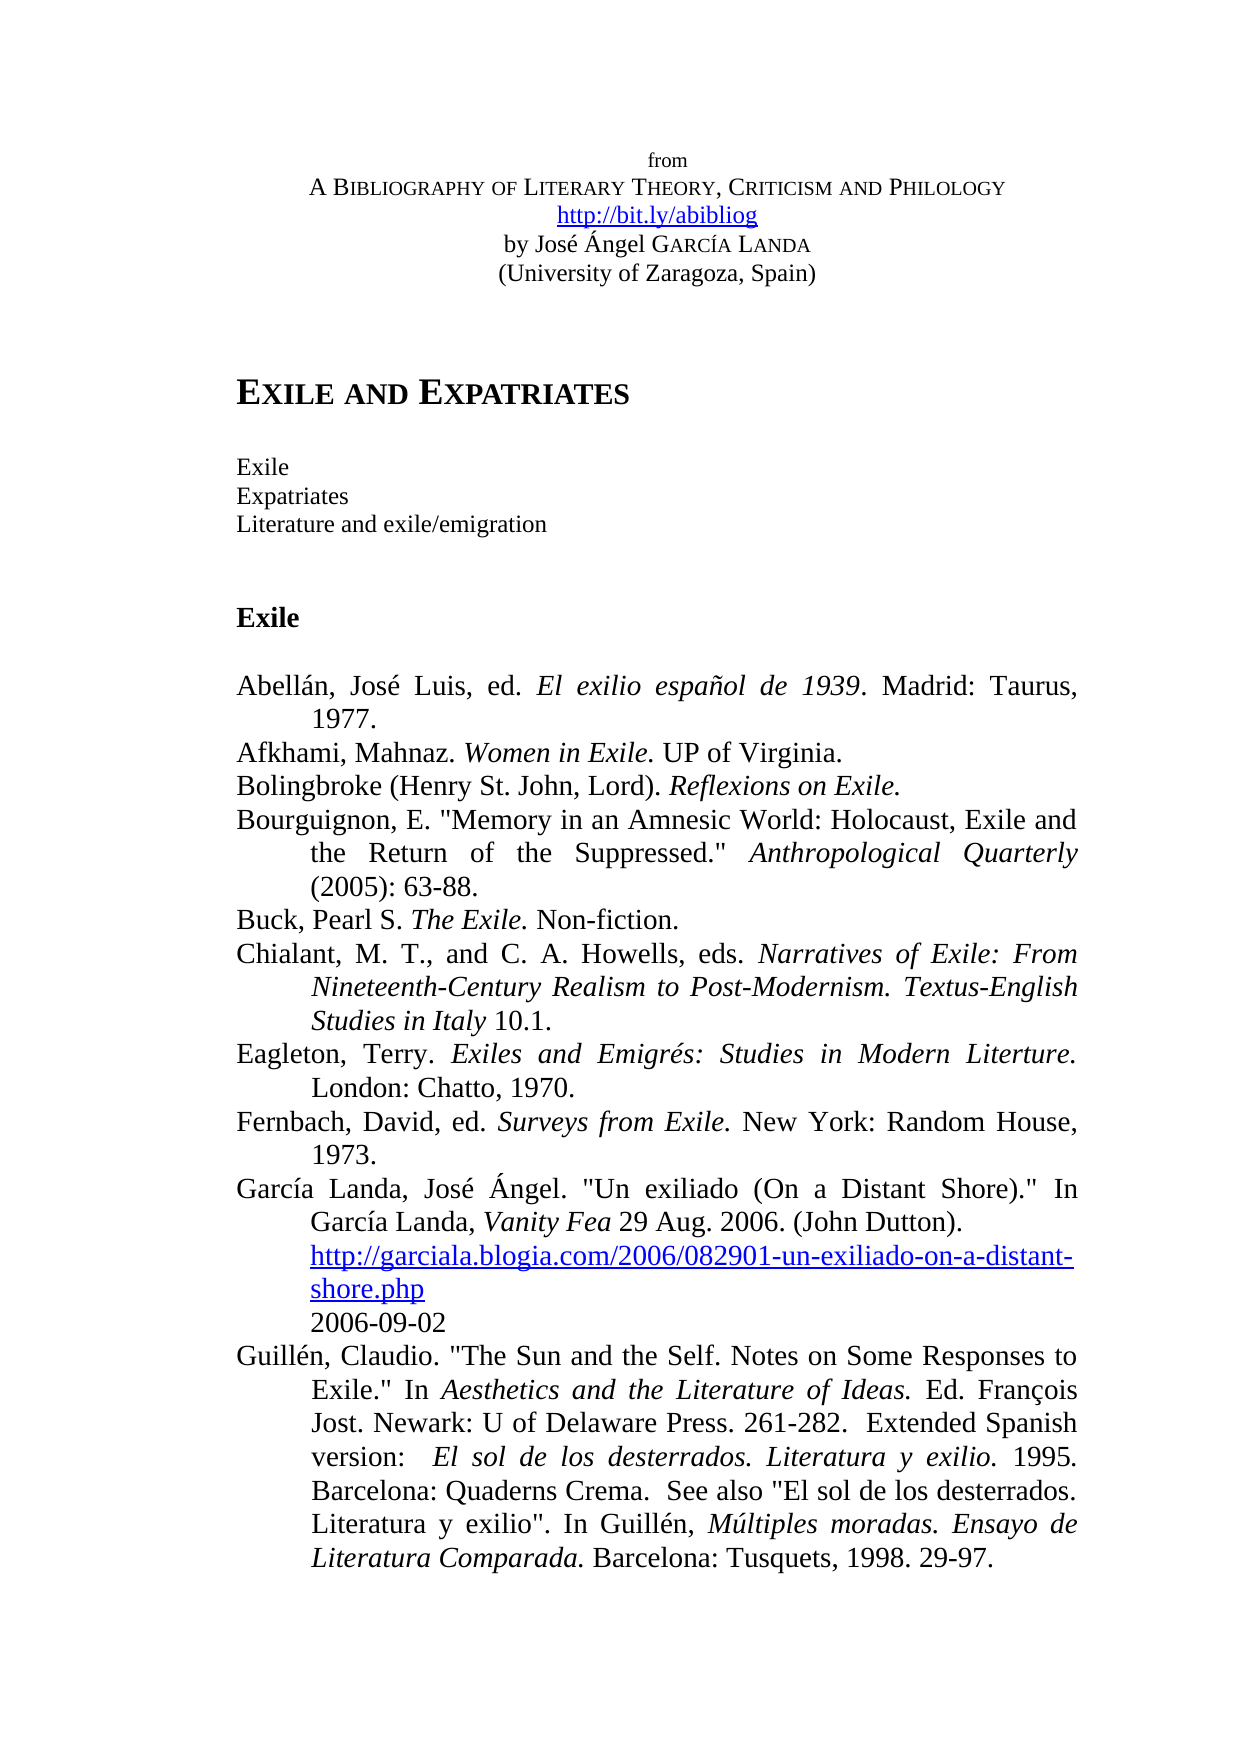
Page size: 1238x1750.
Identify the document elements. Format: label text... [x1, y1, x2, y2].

text Fernbach, David, ed. Surveys from Exile. New York: Random House, 1973. [236, 1104, 1078, 1171]
text Expatriates [236, 481, 1078, 509]
text Exile [236, 452, 1078, 481]
text Exile [236, 601, 1078, 634]
text by José Ángel García Landa [236, 229, 1078, 258]
text Eagleton, Terry. Exiles and Emigrés: Studies in Modern Literture. London: Chatto, 1970. [236, 1037, 1078, 1104]
text García Landa, José Ángel. "Un exiliado (On a Distant Shore)." In García Landa, Vanity Fea 29 Aug. 2006. (John Dutton). [236, 1171, 1078, 1238]
text Bourguignon, E. "Memory in an Amnesic World: Holocaust, Exile and the Return of the Suppressed." Anthropological Quarterly (2005): 63-88. [236, 802, 1078, 902]
text Literature and exile/emigration [236, 509, 1078, 538]
text Buck, Pearl S. The Exile. Non-fiction. [236, 902, 1078, 936]
text A Bibliography of Literary Theory, Criticism and Philology [236, 172, 1078, 200]
text Guillén, Claudio. "The Sun and the Self. Notes on Some Responses to Exile." In Aesthetics and the Literature of Ideas. Ed. François Jost. Newark: U of Delaware Press. 261-282. Extended Spanish version: El sol de los desterrados. Literatura y exilio. 1995. Barcelona: Quaderns Crema. See also "El sol de los desterrados. Literatura y exilio". In Guillén, Múltiples moradas. Ensayo de Literatura Comparada. Barcelona: Tusquets, 1998. 29-97. [236, 1338, 1078, 1573]
text 2006-09-02 [236, 1305, 1078, 1338]
text http://garciala.blogia.com/2006/082901-un-exiliado-on-a-distant-shore.php [236, 1238, 1078, 1305]
subtitle Exile and Expatriates [236, 369, 1078, 412]
text Afkhami, Mahnaz. Women in Exile. UP of Virginia. [236, 735, 1078, 768]
text Chialant, M. T., and C. A. Howells, eds. Narratives of Exile: From Nineteenth-Century Realism to Post-Modernism. Textus-English Studies in Italy 10.1. [236, 936, 1078, 1037]
text from [236, 148, 1078, 172]
text Bolingbroke (Henry St. John, Lord). Reflexions on Exile. [236, 768, 1078, 802]
text (University of Zaragoza, Spain) [236, 258, 1078, 287]
text http://bit.ly/abibliog [236, 200, 1078, 229]
text Abellán, José Luis, ed. El exilio español de 1939. Madrid: Taurus, 1977. [236, 668, 1078, 735]
